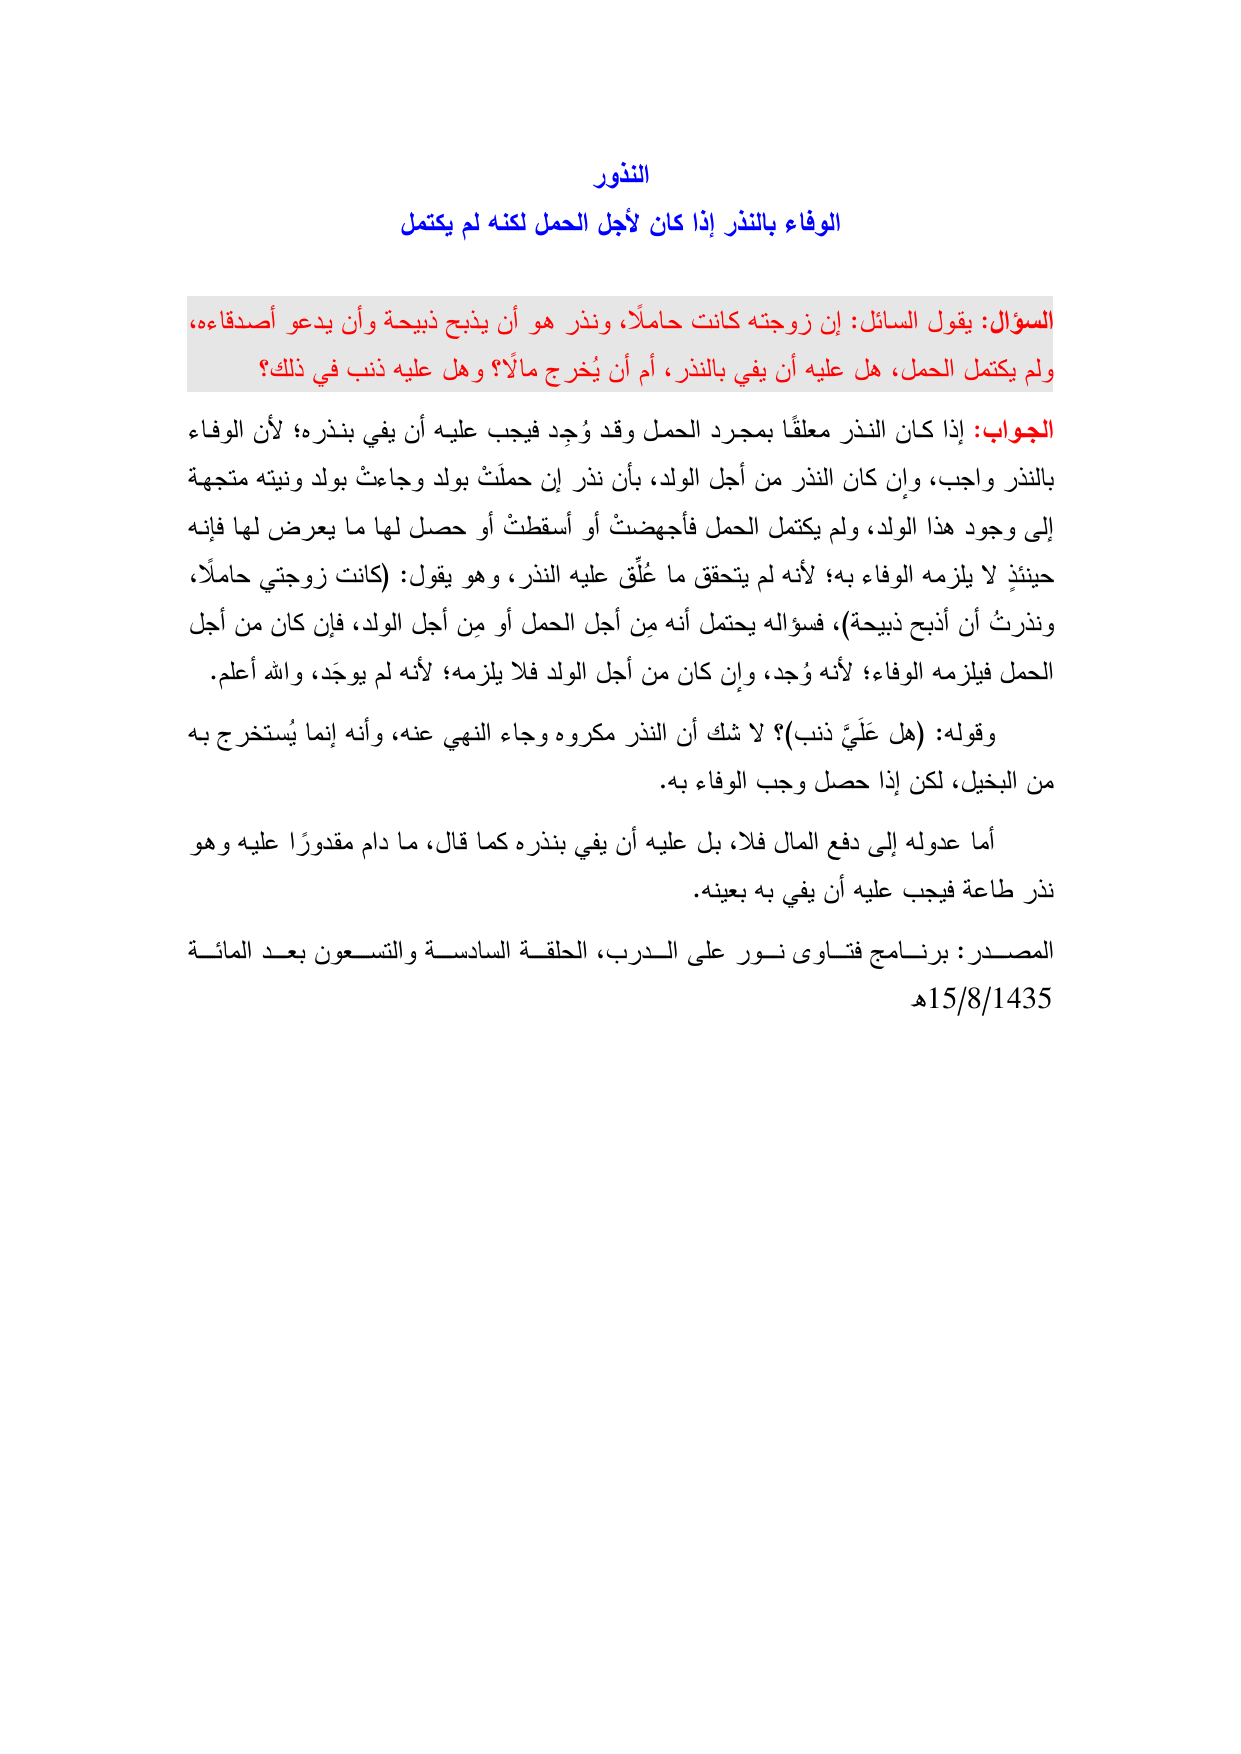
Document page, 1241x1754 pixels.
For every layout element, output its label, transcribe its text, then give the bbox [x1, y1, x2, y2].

text السؤال: يقول السائل: إن زوجته كانت حاملًا، ونذر هو أن يذبح ذبيحة وأن يدعو أصدقاءه، ولم يكتمل الحمل، هل عليه أن يفي بالنذر، أم أن يُخرج مالًا؟ وهل عليه ذنب في ذلك؟ [187, 296, 1053, 392]
text المصدر: برنامج فتاوى نور على الدرب، الحلقة السادسة والتسعون بعد المائة 15/8/1435ه [187, 926, 1053, 1023]
text وقوله: (هل عَلَيَّ ذنب)؟ لا شك أن النذر مكروه وجاء النهي عنه، وأنه إنما يُستخرج به من البخيل، لكن إذا حصل وجب الوفاء به. [187, 708, 1053, 804]
text الجواب: إذا كان النذر معلقًا بمجرد الحمل وقد وُجِد فيجب عليه أن يفي بنذره؛ لأن الوفاء بالنذر واجب، وإن كان النذر من أجل الولد، بأن نذر إن حملَتْ بولد وجاءتْ بولد ونيته متجهة إلى وجود هذا الولد، ولم يكتمل الحمل فأجهضتْ أو أسقطتْ أو حصل لها ما يعرض لها فإنه حينئذٍ لا يلزمه الوفاء به؛ لأنه لم يتحقق ما عُلِّق عليه النذر، وهو يقول: (كانت زوجتي حاملًا، ونذرتُ أن أذبح ذبيحة)، فسؤاله يحتمل أنه مِن أجل الحمل أو مِن أجل الولد، فإن كان من أجل الحمل فيلزمه الوفاء؛ لأنه وُجد، وإن كان من أجل الولد فلا يلزمه؛ لأنه لم يوجَد، والله أعلم. [187, 405, 1053, 695]
title النذور [187, 150, 1053, 198]
text أما عدوله إلى دفع المال فلا، بل عليه أن يفي بنذره كما قال، ما دام مقدورًا عليه وهو نذر طاعة فيجب عليه أن يفي به بعينه. [187, 817, 1053, 913]
title الوفاء بالنذر إذا كان لأجل الحمل لكنه لم يكتمل [187, 198, 1053, 247]
